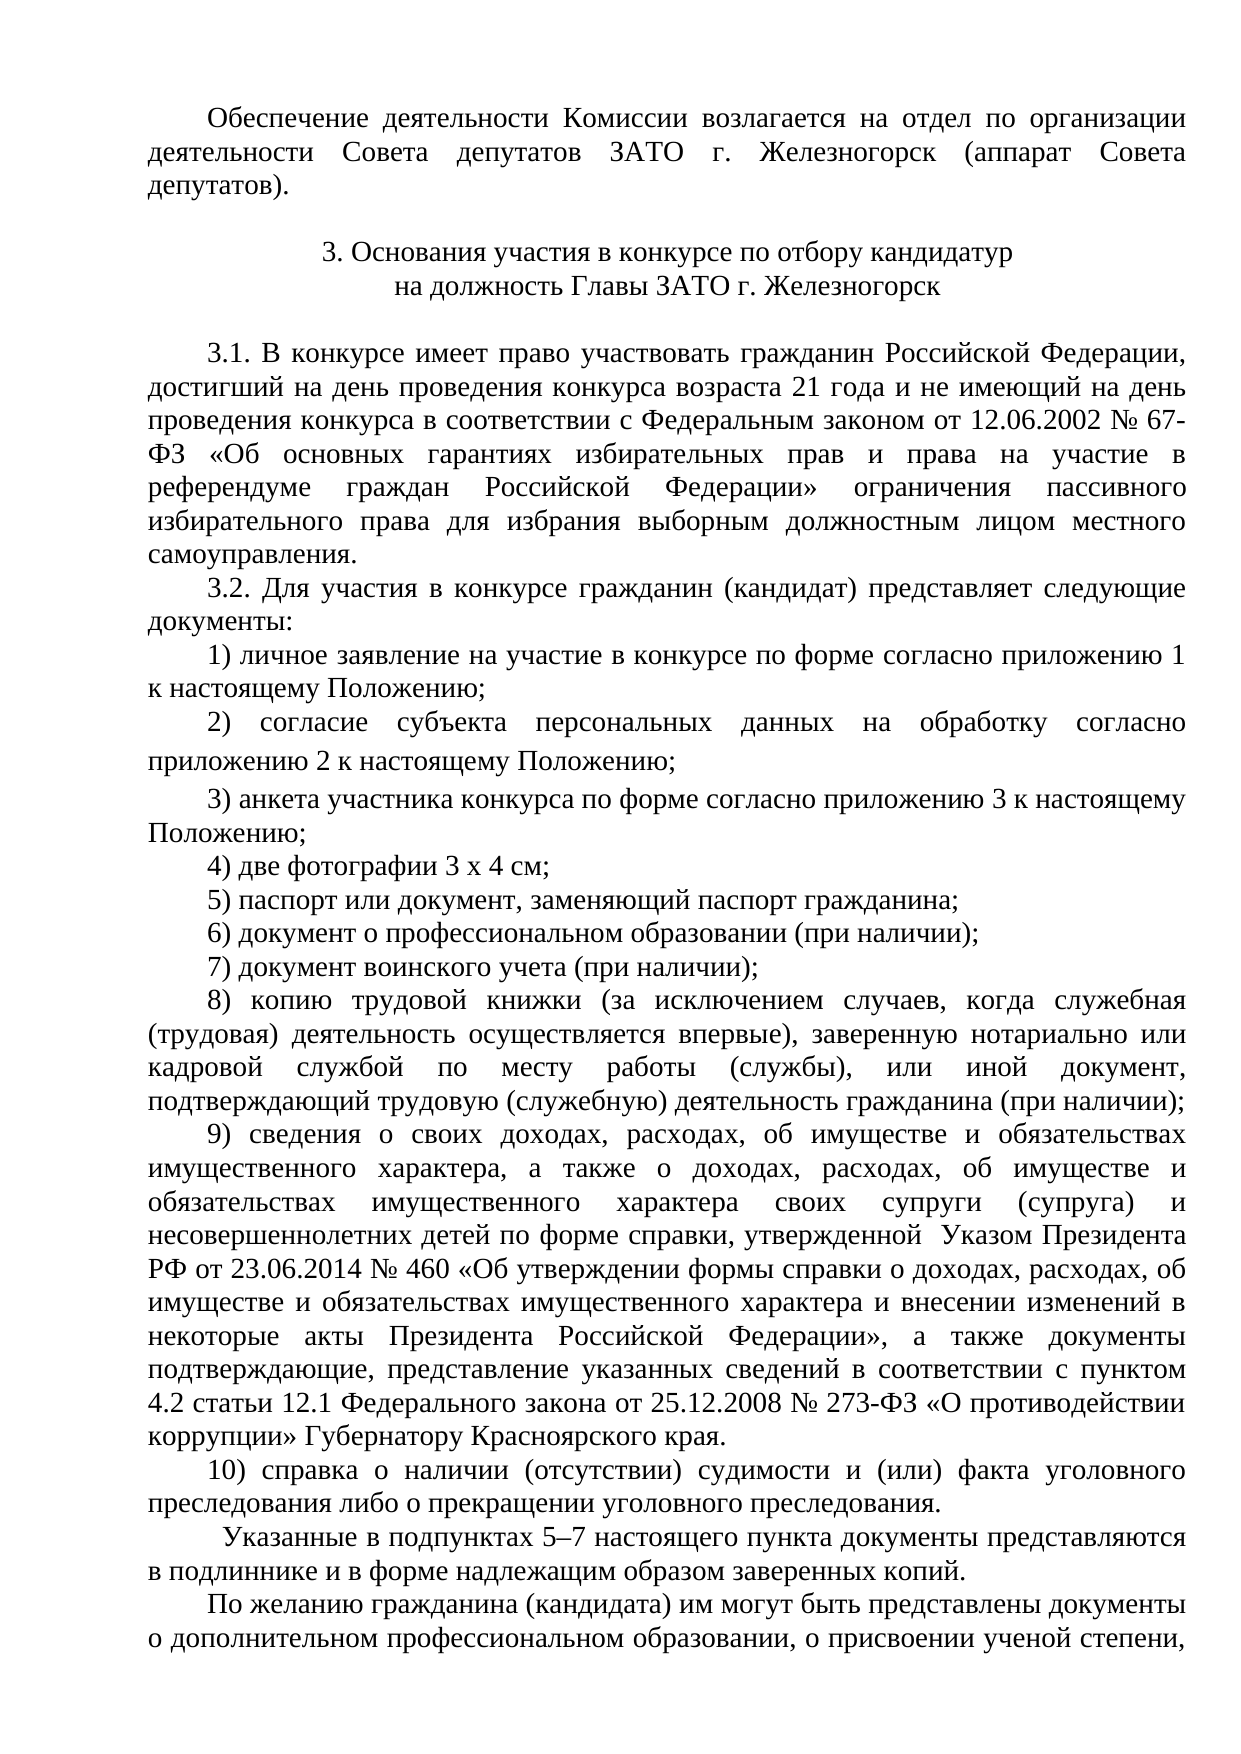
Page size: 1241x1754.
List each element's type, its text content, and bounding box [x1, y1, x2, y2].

text 1) личное заявление на участие в конкурсе по форме согласно приложению 1 к настоящему Положению; [148, 637, 1187, 704]
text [148, 1586, 1187, 1653]
text 9) сведения о своих доходах, расходах, об имуществе и обязательствах имущественного характера, а также о доходах, расходах, об имуществе и обязательствах имущественного характера своих супруги (супруга) и несовершеннолетних детей по форме справки, утвержденной Указом Президента РФ от 23.06.2014 № 460 «Об утверждении формы справки о доходах, расходах, об имуществе и обязательствах имущественного характера и внесении изменений в некоторые акты Президента Российской Федерации», а также документы подтверждающие, представление указанных сведений в соответствии с пунктом 4.2 статьи 12.1 Федерального закона от 25.12.2008 № 273-ФЗ «О противодействии коррупции» Губернатору Красноярского края. [148, 1117, 1187, 1452]
text 3. Основания участия в конкурсе по отбору кандидатур [148, 234, 1187, 268]
text 3.2. Для участия в конкурсе гражданин (кандидат) представляет следующие документы: [148, 570, 1187, 637]
text 7) документ воинского учета (при наличии); [148, 949, 1187, 982]
text 4) две фотографии 3 x 4 см; [148, 848, 1187, 882]
text 8) копию трудовой книжки (за исключением случаев, когда служебная (трудовая) деятельность осуществляется впервые), заверенную нотариально или кадровой службой по месту работы (службы), или иной документ, подтверждающий трудовую (служебную) деятельность гражданина (при наличии); [148, 982, 1187, 1117]
text 3.1. В конкурсе имеет право участвовать гражданин Российской Федерации, достигший на день проведения конкурса возраста 21 года и не имеющий на день проведения конкурса в соответствии с Федеральным законом от 12.06.2002 № 67-ФЗ «Об основных гарантиях избирательных прав и права на участие в референдуме граждан Российской Федерации» ограничения пассивного избирательного права для избрания выборным должностным лицом местного самоуправления. [148, 335, 1187, 570]
text на должность Главы ЗАТО г. Железногорск [148, 268, 1187, 302]
text 5) паспорт или документ, заменяющий паспорт гражданина; [148, 882, 1187, 915]
text Обеспечение деятельности Комиссии возлагается на отдел по организации деятельности Совета депутатов ЗАТО г. Железногорск (аппарат Совета депутатов). [148, 100, 1187, 201]
text 2) согласие субъекта персональных данных на обработку согласно приложению 2 к настоящему Положению; [148, 704, 1187, 776]
text 6) документ о профессиональном образовании (при наличии); [148, 915, 1187, 949]
text 10) справка о наличии (отсутствии) судимости и (или) факта уголовного преследования либо о прекращении уголовного преследования. [148, 1452, 1187, 1519]
text Указанные в подпунктах 5–7 настоящего пункта документы представляются в подлиннике и в форме надлежащим образом заверенных копий. [148, 1519, 1187, 1586]
text 3) анкета участника конкурса по форме согласно приложению 3 к настоящему Положению; [148, 781, 1187, 848]
